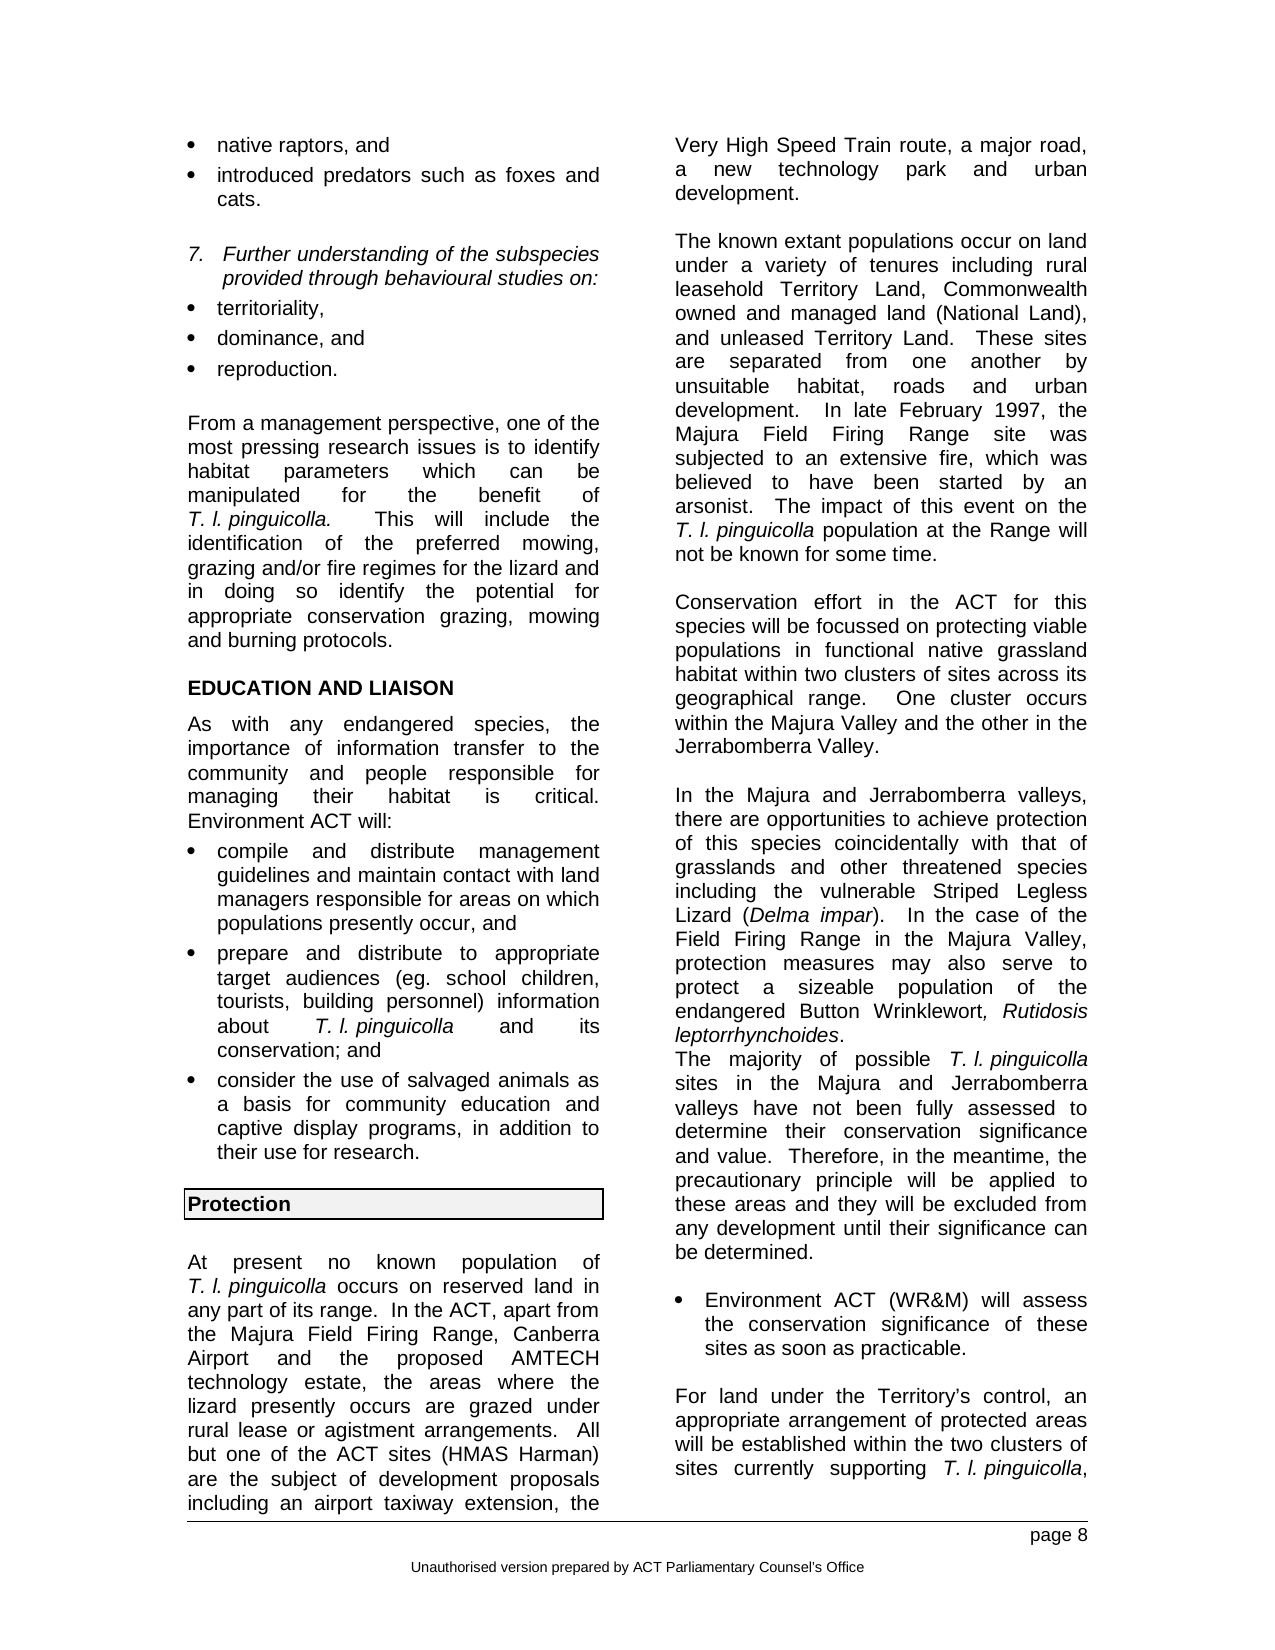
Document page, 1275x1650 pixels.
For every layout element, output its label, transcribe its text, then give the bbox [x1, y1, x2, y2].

list introduced predators such as foxes and cats. [187, 163, 600, 211]
text The known extant populations occur on land under a variety of tenures including rural leasehold Territory Land, Commonwealth owned and managed land (National Land), and unleased Territory Land. These sites are separated from one another by unsuitable habitat, roads and urban development. In late February 1997, the Majura Field Firing Range site was subjected to an extensive fire, which was believed to have been started by an arsonist. The impact of this event on the T. l. pinguicolla population at the Range will not be known for some time. [675, 229, 1088, 566]
list consider the use of salvaged animals as a basis for community education and captive display programs, in addition to their use for research. [187, 1068, 600, 1164]
text Protection [185, 1190, 602, 1218]
text 7. Further understanding of the subspecies provided through behavioural studies on: [187, 242, 600, 290]
text In the Majura and Jerrabomberra valleys, there are opportunities to achieve protection of this species coincidentally with that of grasslands and other threatened species including the vulnerable Striped Legless Lizard (Delma impar). In the case of the Field Firing Range in the Majura Valley, protection measures may also serve to protect a sizeable population of the endangered Button Wrinklewort, Rutidosis leptorrhynchoides. [675, 783, 1088, 1047]
text At present no known population of T. l. pinguicolla occurs on reserved land in any part of its range. In the ACT, apart from the Majura Field Firing Range, Canberra Airport and the proposed AMTECH technology estate, the areas where the lizard presently occurs are grazed under rural lease or agistment arrangements. All but one of the ACT sites (HMAS Harman) are the subject of development proposals including an airport taxiway extension, the Very High Speed Train route, a major road, a new technology park and urban development. [187, 1250, 600, 1514]
text The majority of possible T. l. pinguicolla sites in the Majura and Jerrabomberra valleys have not been fully assessed to determine their conservation significance and value. Therefore, in the meantime, the precautionary principle will be applied to these areas and they will be excluded from any development until their significance can be determined. [675, 1047, 1088, 1264]
list Environment ACT (WR&M) will assess the conservation significance of these sites as soon as practicable. [675, 1288, 1088, 1360]
list territoriality, [187, 296, 600, 320]
text Conservation effort in the ACT for this species will be focussed on protecting viable populations in functional native grassland habitat within two clusters of sites across its geographical range. One cluster occurs within the Majura Valley and the other in the Jerrabomberra Valley. [675, 590, 1088, 758]
list compile and distribute management guidelines and maintain contact with land managers responsible for areas on which populations presently occur, and [187, 839, 600, 935]
list native raptors, and [187, 133, 600, 157]
list prepare and distribute to appropriate target audiences (eg. school children, tourists, building personnel) information about T. l. pinguicolla and its conservation; and [187, 941, 600, 1062]
text EDUCATION AND LIAISON [187, 676, 600, 700]
list dominance, and [187, 326, 600, 350]
list reproduction. [187, 357, 600, 381]
text From a management perspective, one of the most pressing research issues is to identify habitat parameters which can be manipulated for the benefit of T. l. pinguicolla. This will include the identification of the preferred mowing, grazing and/or fire regimes for the lizard and in doing so identify the potential for appropriate conservation grazing, mowing and burning protocols. [187, 411, 600, 652]
text As with any endangered species, the importance of information transfer to the community and people responsible for managing their habitat is critical. Environment ACT will: [187, 712, 600, 833]
